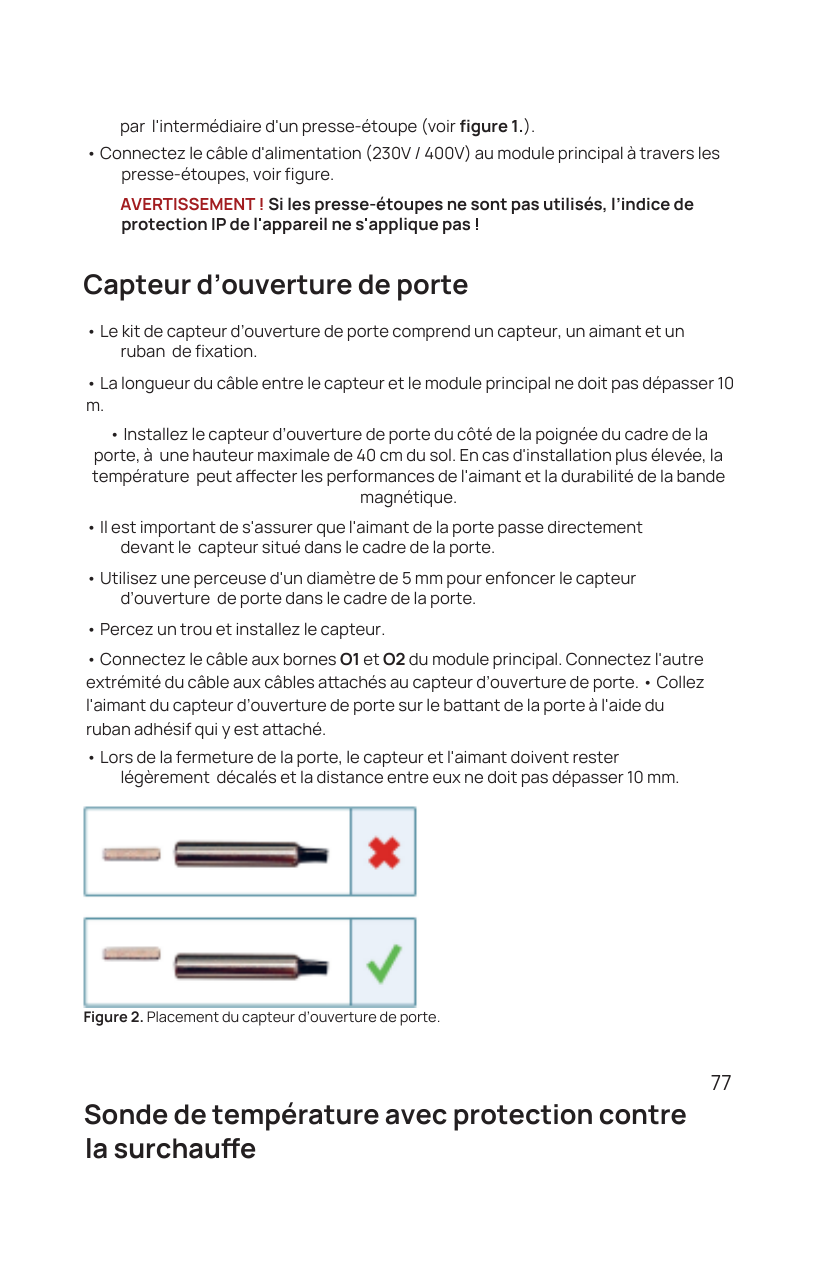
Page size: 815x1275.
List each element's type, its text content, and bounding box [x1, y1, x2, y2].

text • Utilisez une perceuse d'un diamètre de 5 mm pour enfoncer le capteur d’ouverture de porte dans le cadre de la porte. [86, 567, 713, 609]
text • Lors de la fermeture de la porte, le capteur et l'aimant doivent rester légèrement décalés et la distance entre eux ne doit pas dépasser 10 mm. [86, 747, 693, 789]
text • Connectez le câble aux bornes O1 et O2 du module principal. Connectez l'autre extrémité du câble aux câbles attachés au capteur d’ouverture de porte. • Collez l'aimant du capteur d’ouverture de porte sur le battant de la porte à l'aide du ruban adhésif qui y est attaché. [86, 648, 710, 740]
text Sonde de température avec protection contre la surchauffe [84, 1096, 697, 1167]
picture [82, 805, 419, 1008]
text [86, 116, 700, 137]
text • Il est important de s'assurer que l'aimant de la porte passe directement devant le capteur situé dans le cadre de la porte. [86, 517, 698, 559]
text • Percez un trou et installez le capteur. [86, 618, 736, 641]
text • Le kit de capteur d’ouverture de porte comprend un capteur, un aimant et un ruban de fixation. [86, 321, 714, 363]
text 77 [82, 1068, 731, 1096]
text • La longueur du câble entre le capteur et le module principal ne doit pas dépasser 10 m. [86, 371, 736, 417]
text • Connectez le câble d'alimentation (230V / 400V) au module principal à travers les presse-étoupes, voir figure. [86, 143, 729, 185]
text Capteur d’ouverture de porte [83, 265, 736, 302]
text • Installez le capteur d’ouverture de porte du côté de la poignée du cadre de la porte, à une hauteur maximale de 40 cm du sol. En cas d'installation plus élevée, la température peut affecter les performances de l'aimant et la durabilité de la bande magnétique. [86, 424, 731, 508]
text AVERTISSEMENT ! Si les presse-étoupes ne sont pas utilisés, l’indice de protection IP de l'appareil ne s'applique pas ! [120, 194, 694, 236]
text Figure 2. Placement du capteur d’ouverture de porte. [83, 1007, 736, 1027]
